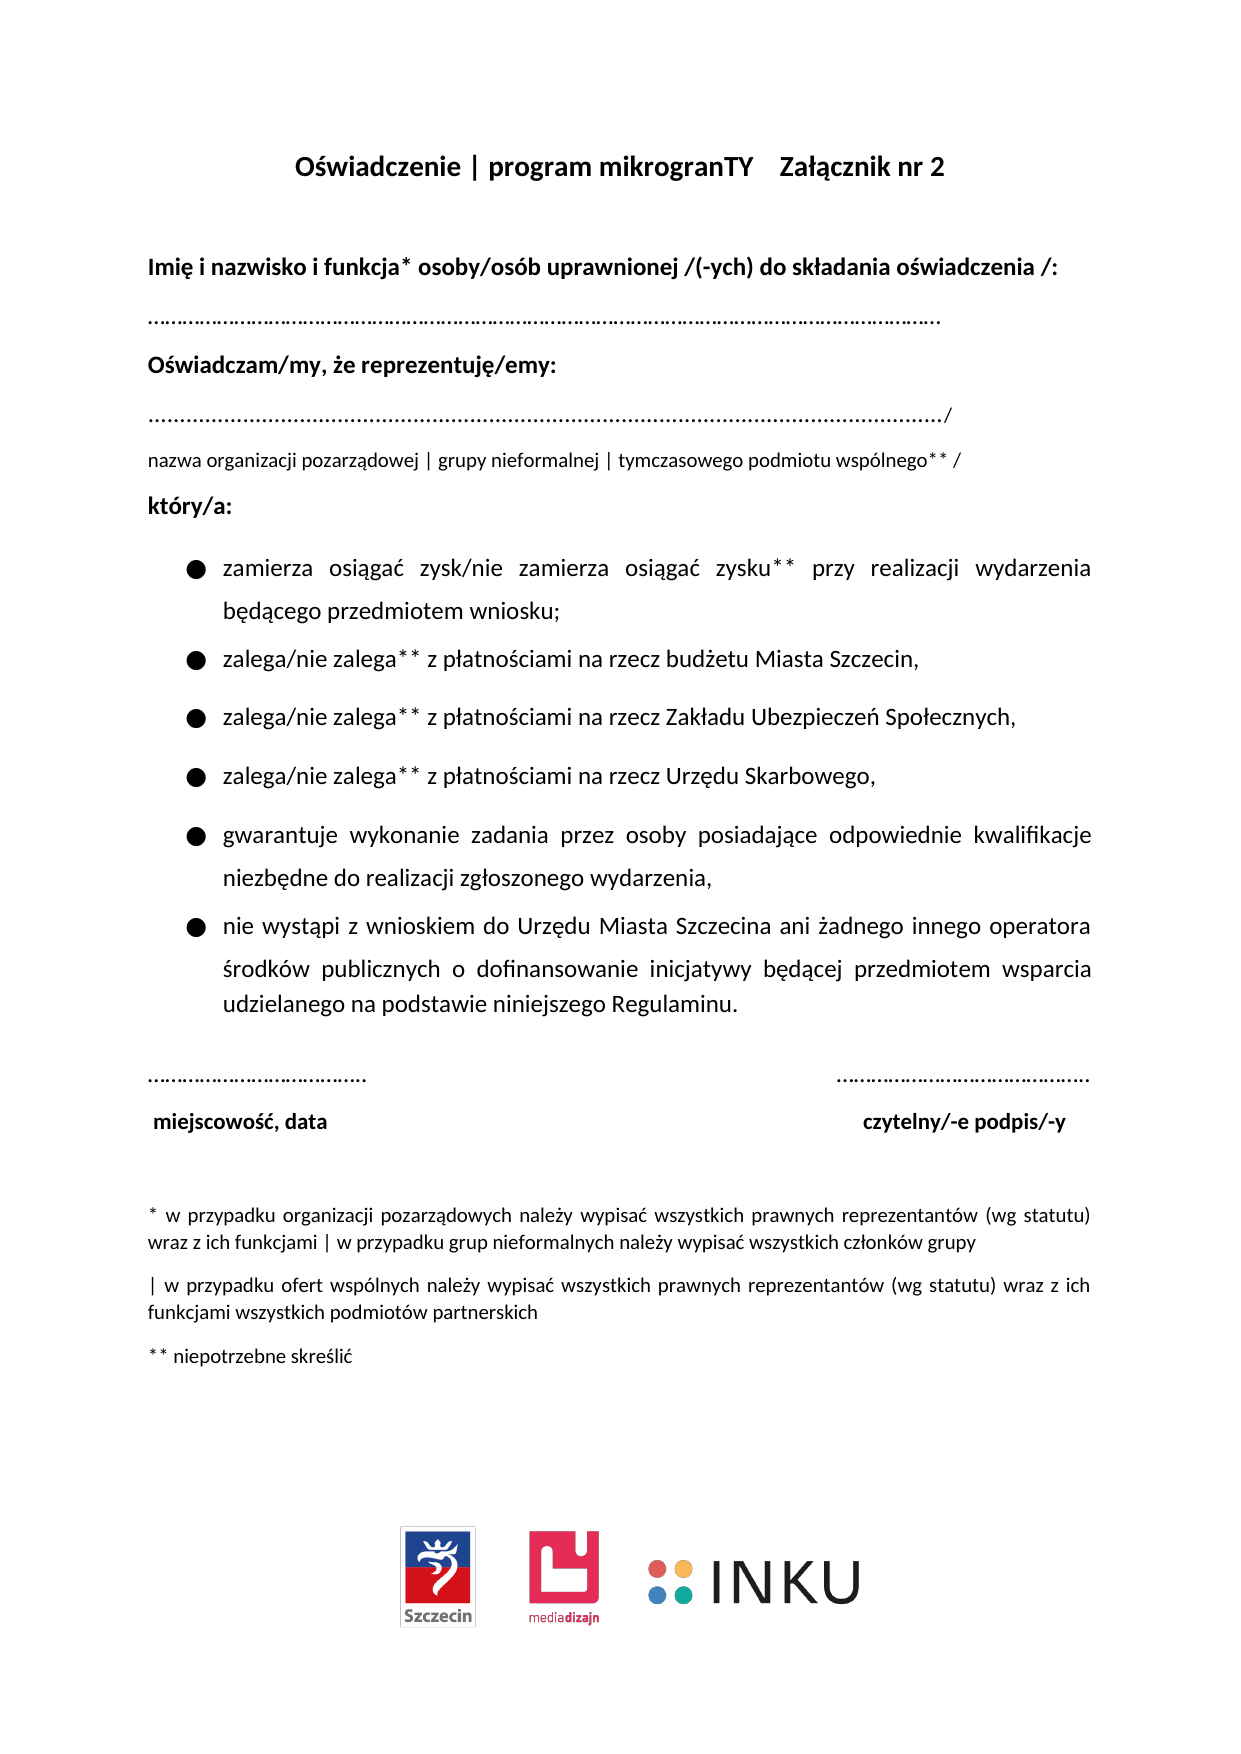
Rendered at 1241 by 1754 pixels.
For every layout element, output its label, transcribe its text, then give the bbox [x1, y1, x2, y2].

list nie wystąpi z wnioskiem do Urzędu Miasta Szczecina ani żadnego innego operatora środków publicznych o dofinansowanie inicjatywy będącej przedmiotem wsparcia udzielanego na podstawie niniejszego Regulaminu. [185, 897, 1093, 1018]
text | w przypadku ofert wspólnych należy wypisać wszystkich prawnych reprezentantów (wg statutu) wraz z ich funkcjami wszystkich podmiotów partnerskich [148, 1273, 1093, 1325]
list zamierza osiągać zysk/nie zamierza osiągać zysku** przy realizacji wydarzenia będącego przedmiotem wniosku; [185, 539, 1093, 626]
text ** niepotrzebne skreślić [148, 1343, 1093, 1368]
list zalega/nie zalega** z płatnościami na rzecz Zakładu Ubezpieczeń Społecznych, [185, 689, 1093, 740]
text Oświadczam/my, że reprezentuję/emy: [148, 349, 1093, 379]
text ………………………………………………………………………………………………………………………… [148, 300, 1093, 330]
text Imię i nazwisko i funkcja* osoby/osób uprawnionej /(-ych) do składania oświadczenia /: [148, 251, 1093, 281]
text ............................................................................................................................../ [148, 398, 1093, 428]
text * w przypadku organizacji pozarządowych należy wypisać wszystkich prawnych reprezentantów (wg statutu) wraz z ich funkcjami | w przypadku grup nieformalnych należy wypisać wszystkich członków grupy [148, 1202, 1093, 1254]
list zalega/nie zalega** z płatnościami na rzecz Urzędu Skarbowego, [185, 748, 1093, 799]
text Oświadczenie | program mikrogranTY Załącznik nr 2 [148, 148, 1093, 183]
text ……………………………….. …………………………………….. [148, 1058, 1093, 1088]
text nazwa organizacji pozarządowej | grupy nieformalnej | tymczasowego podmiotu wspólnego** / [148, 447, 1093, 472]
text miejscowość, data czytelny/-e podpis/-y [148, 1107, 1093, 1135]
list gwarantuje wykonanie zadania przez osoby posiadające odpowiednie kwalifikacje niezbędne do realizacji zgłoszonego wydarzenia, [185, 807, 1093, 893]
list zalega/nie zalega** z płatnościami na rzecz budżetu Miasta Szczecin, [185, 630, 1093, 681]
picture [293, 1481, 948, 1681]
text który/a: [148, 490, 1093, 521]
